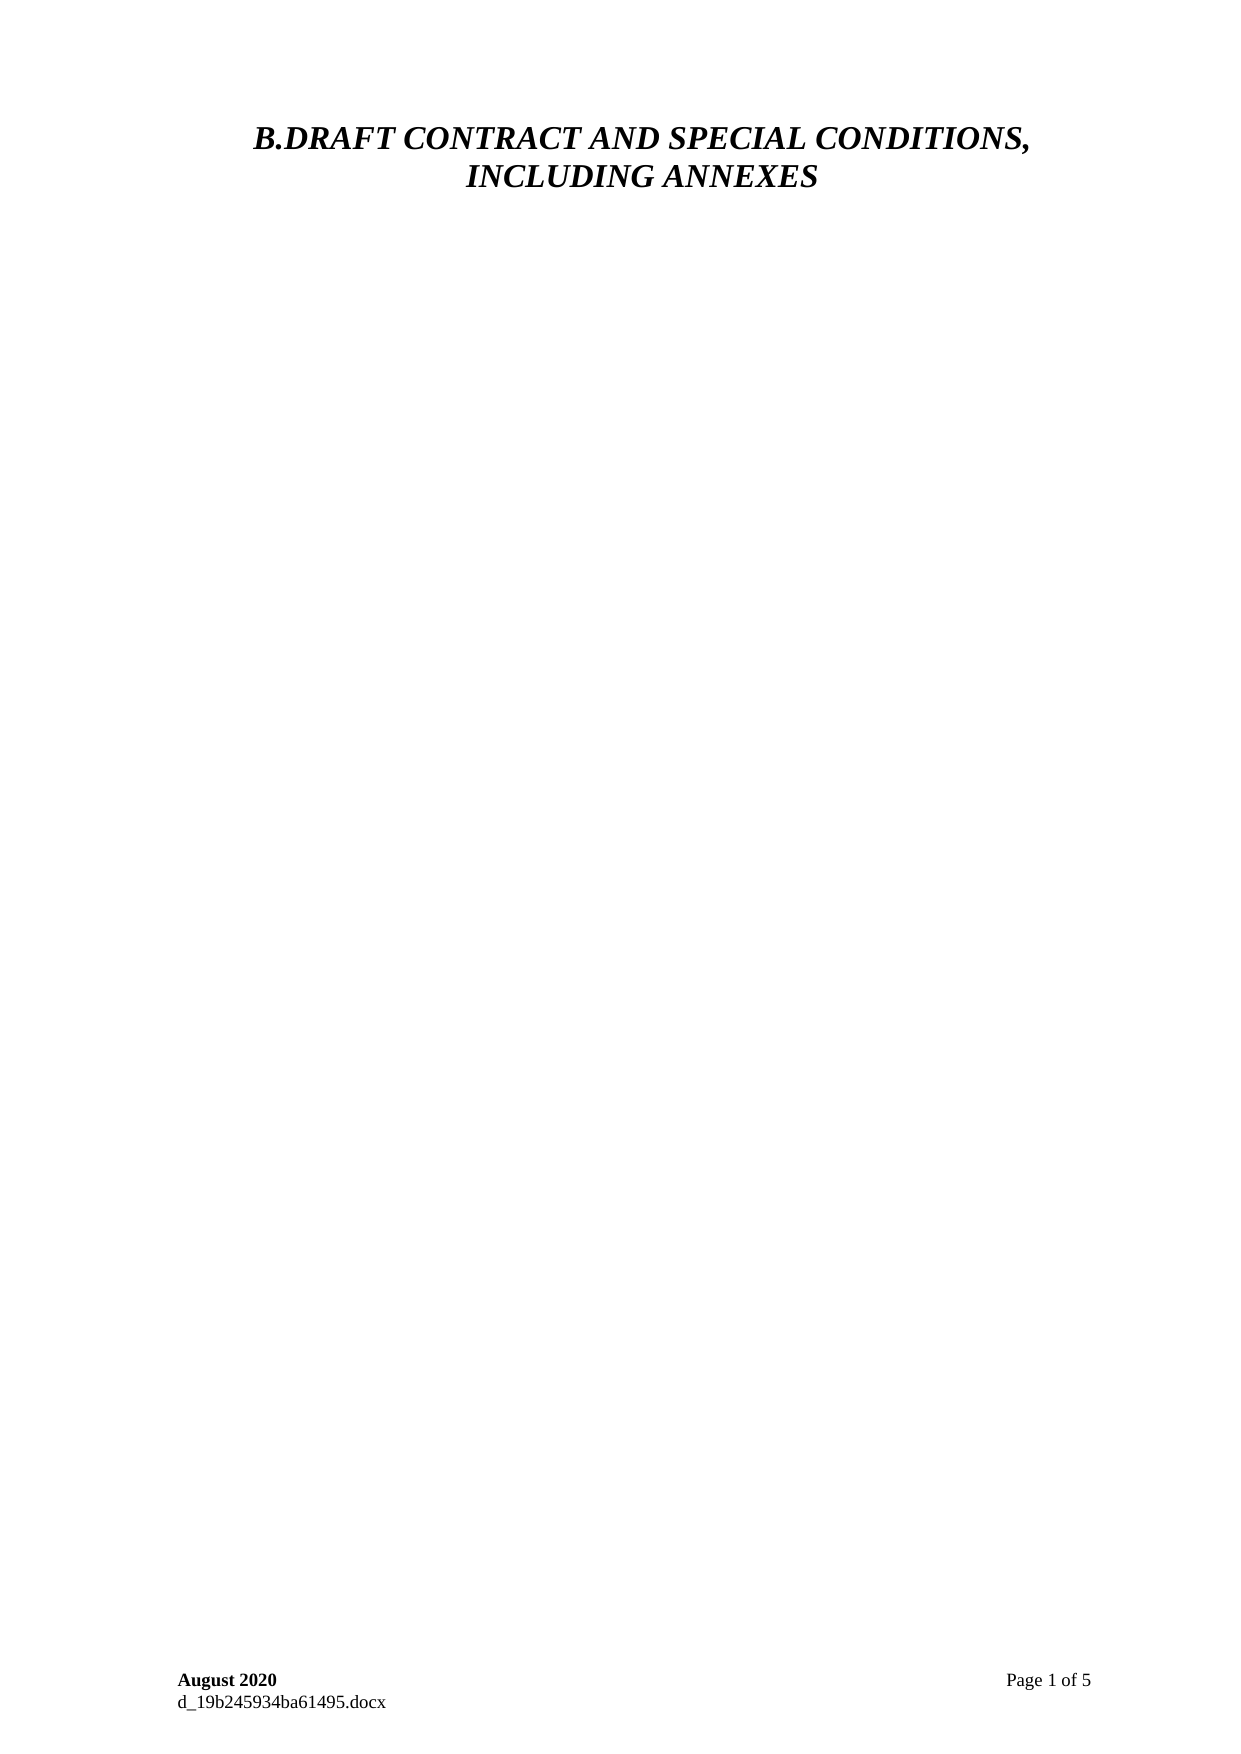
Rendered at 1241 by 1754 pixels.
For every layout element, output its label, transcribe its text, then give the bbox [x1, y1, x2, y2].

subtitle B. DRAFT CONTRACT AND SPECIAL CONDITIONS, INCLUDING ANNEXES [177, 118, 1107, 195]
